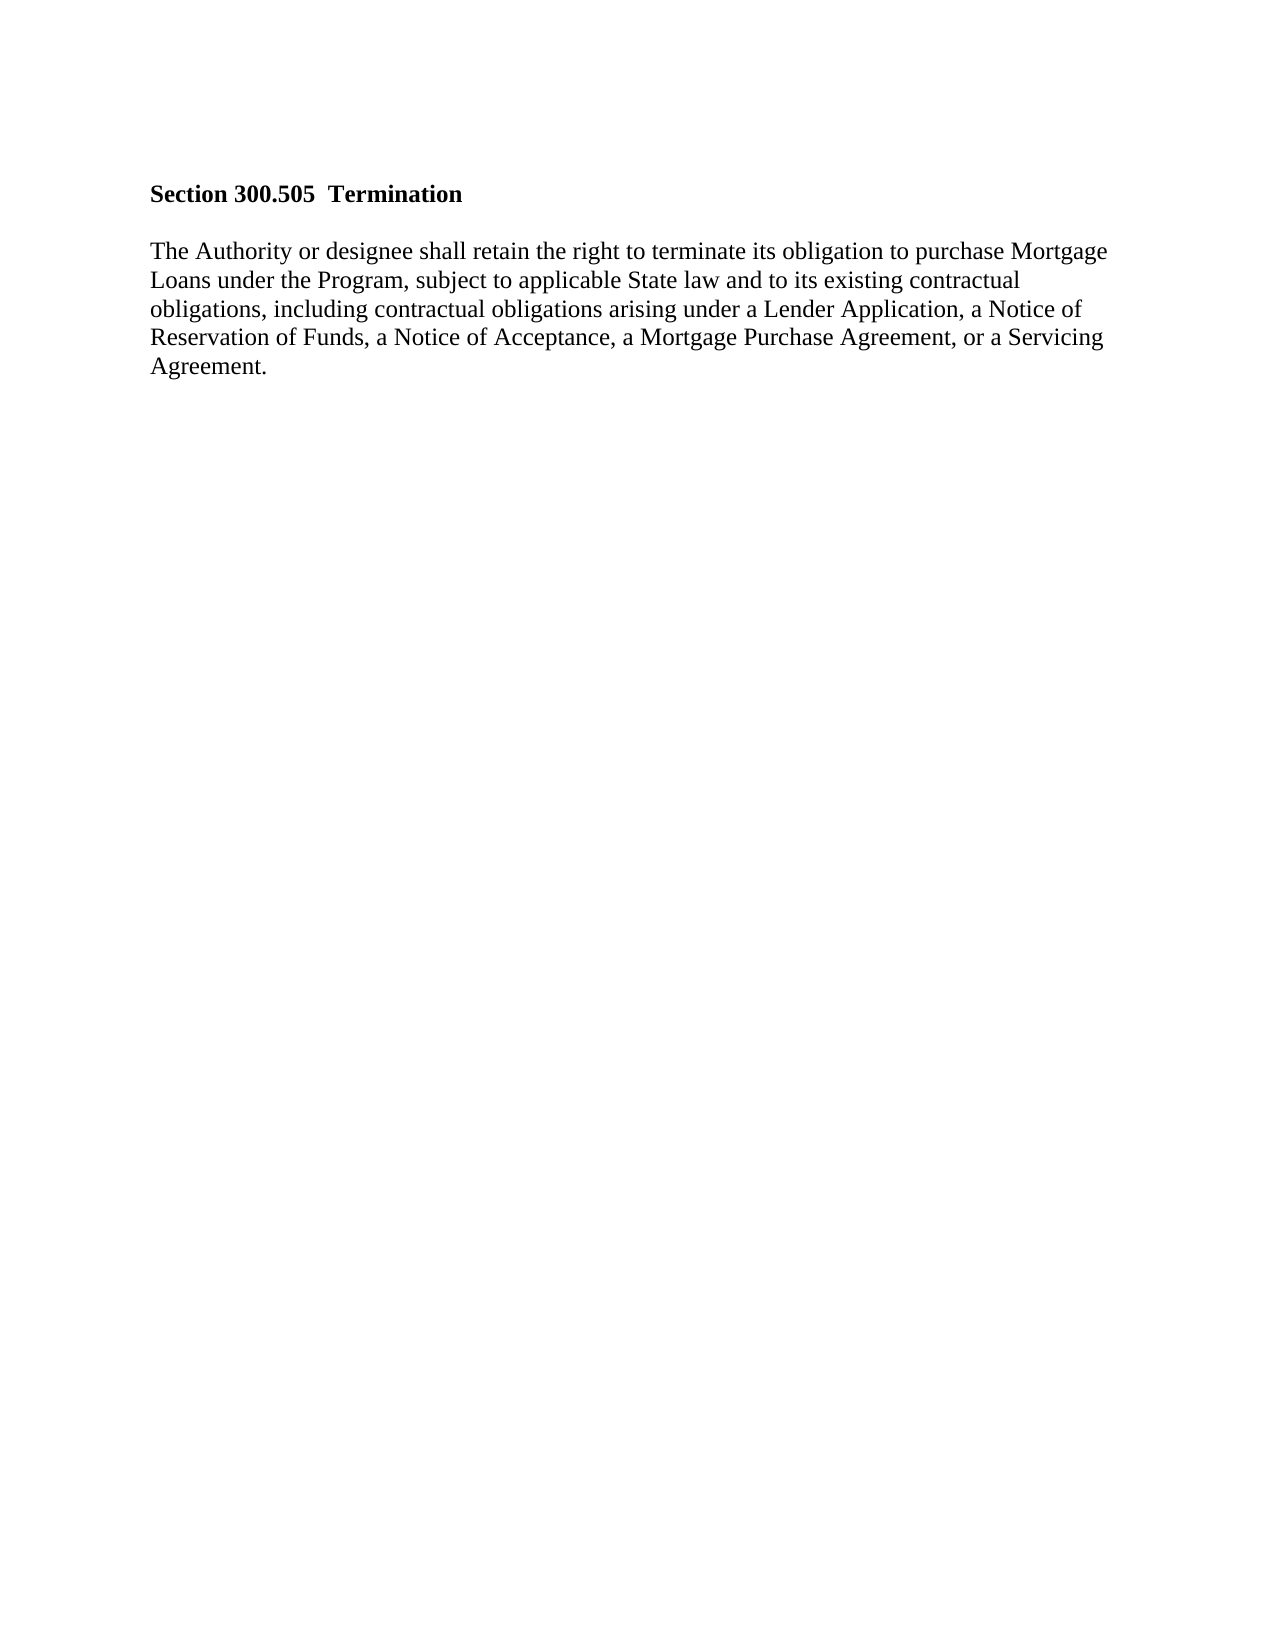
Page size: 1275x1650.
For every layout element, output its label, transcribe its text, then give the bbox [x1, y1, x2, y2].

text Section 300.505 Termination [150, 179, 1125, 207]
text The Authority or designee shall retain the right to terminate its obligation to purchase Mortgage Loans under the Program, subject to applicable State law and to its existing contractual obligations, including contractual obligations arising under a Lender Application, a Notice of Reservation of Funds, a Notice of Acceptance, a Mortgage Purchase Agreement, or a Servicing Agreement. [150, 236, 1125, 380]
